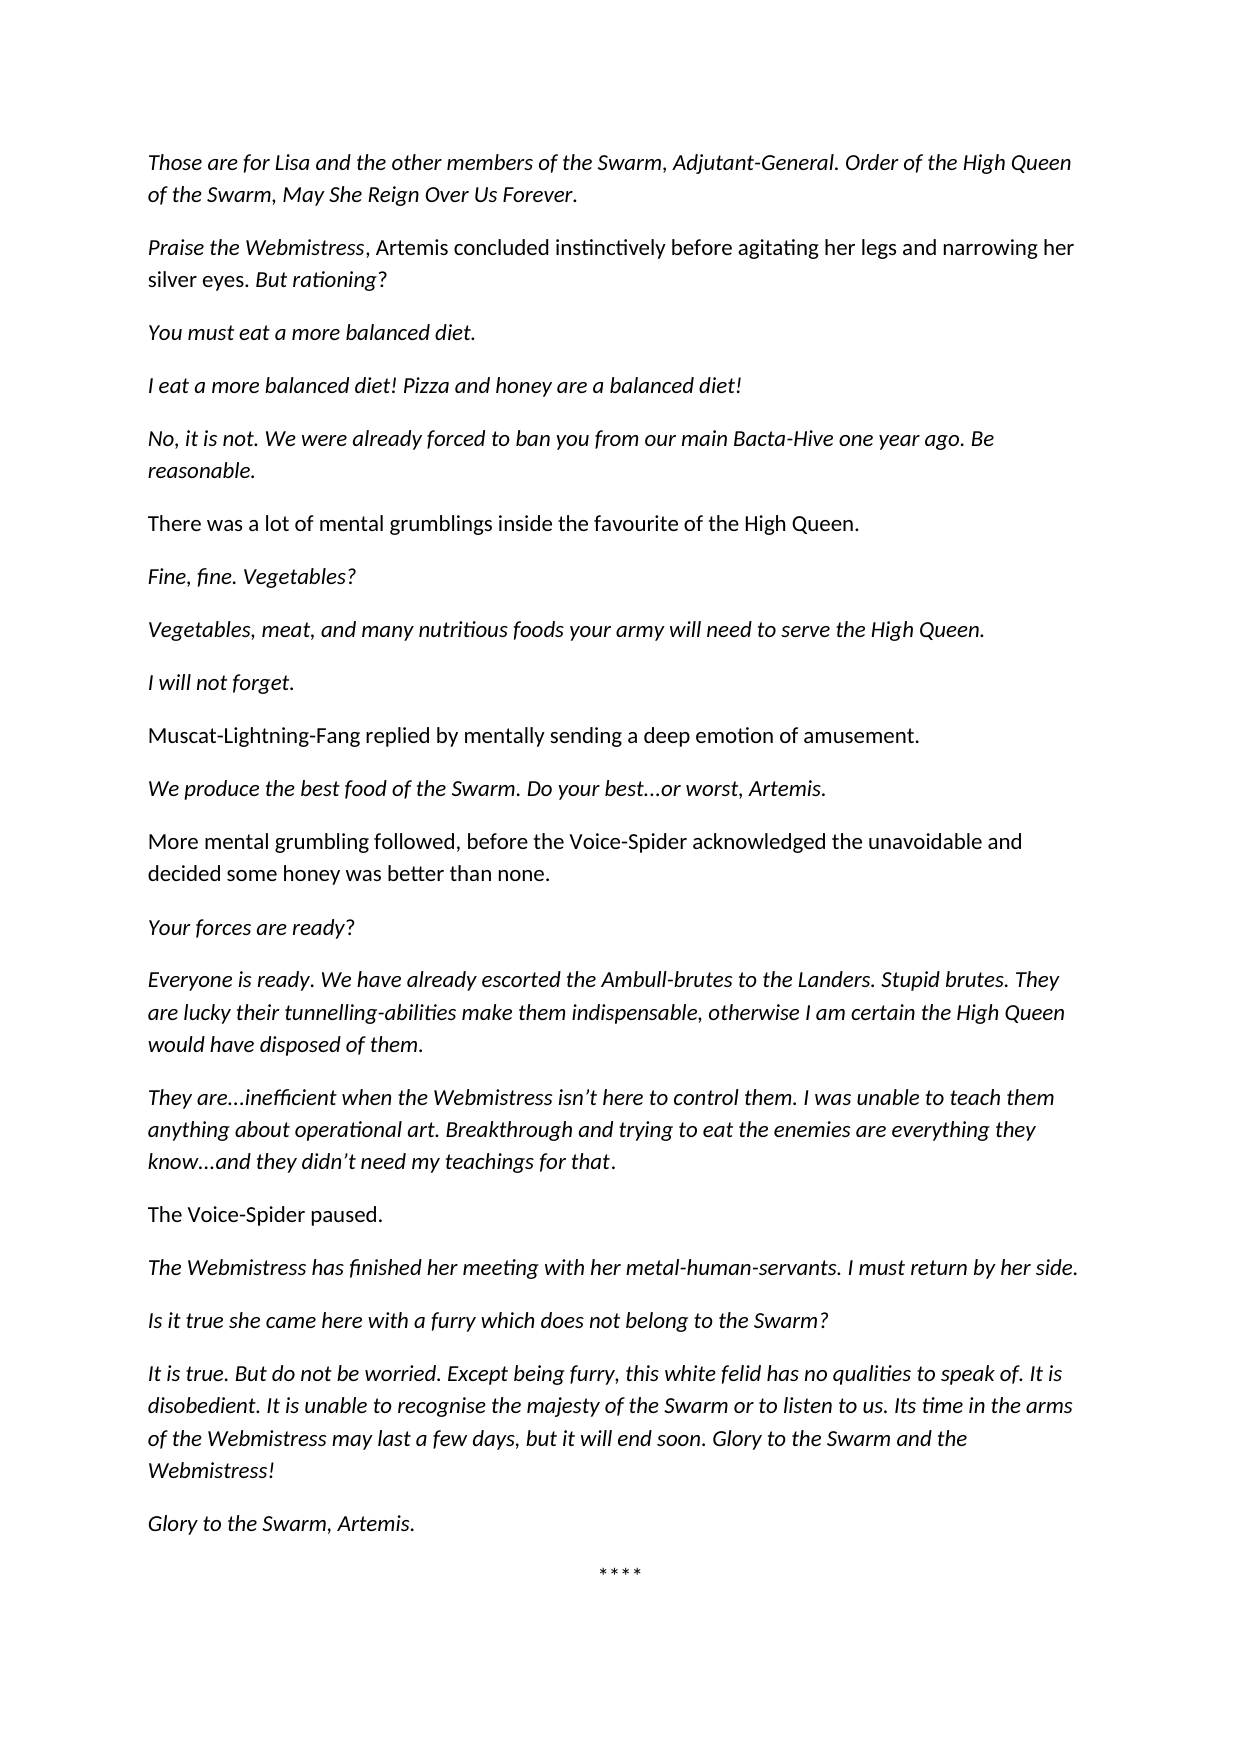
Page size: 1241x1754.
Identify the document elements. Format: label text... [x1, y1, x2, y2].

text Everyone is ready. We have already escorted the Ambull-brutes to the Landers. Stupid brutes. They are lucky their tunnelling-abilities make them indispensable, otherwise I am certain the High Queen would have disposed of them. [148, 966, 1093, 1058]
text No, it is not. We were already forced to ban you from our main Bacta-Hive one year ago. Be reasonable. [148, 424, 1093, 484]
text The Webmistress has finished her meeting with her metal-human-servants. I must return by her side. [148, 1253, 1093, 1281]
text More mental grumbling followed, before the Voice-Spider acknowledged the unavoidable and decided some honey was better than none. [148, 827, 1093, 888]
text We produce the best food of the Swarm. Do your best...or worst, Artemis. [148, 774, 1093, 802]
text I will not forget. [148, 668, 1093, 696]
text Those are for Lisa and the other members of the Swarm, Adjutant-General. Order of the High Queen of the Swarm, May She Reign Over Us Forever. [148, 148, 1093, 208]
text It is true. But do not be worried. Except being furry, this white felid has no qualities to speak of. It is disobedient. It is unable to recognise the majesty of the Swarm or to listen to us. Its time in the arms of the Webmistress may last a few days, but it will end soon. Glory to the Swarm and the Webmistress! [148, 1359, 1093, 1484]
text You must eat a more balanced diet. [148, 318, 1093, 346]
text **** [148, 1562, 1093, 1590]
text I eat a more balanced diet! Pizza and honey are a balanced diet! [148, 371, 1093, 399]
text Praise the Webmistress, Artemis concluded instinctively before agitating her legs and narrowing her silver eyes. But rationing? [148, 233, 1093, 293]
text Vegetables, meat, and many nutritious foods your army will need to serve the High Queen. [148, 615, 1093, 643]
text Fine, fine. Vegetables? [148, 562, 1093, 590]
text Your forces are ready? [148, 913, 1093, 941]
text Is it true she came here with a furry which does not belong to the Swarm? [148, 1306, 1093, 1334]
text Muscat-Lightning-Fang replied by mentally sending a deep emotion of amusement. [148, 721, 1093, 749]
text The Voice-Spider paused. [148, 1200, 1093, 1228]
text They are...inefficient when the Webmistress isn’t here to control them. I was unable to teach them anything about operational art. Breakthrough and trying to eat the enemies are everything they know...and they didn’t need my teachings for that. [148, 1083, 1093, 1175]
text Glory to the Swarm, Artemis. [148, 1509, 1093, 1537]
text There was a lot of mental grumblings inside the favourite of the High Queen. [148, 509, 1093, 537]
